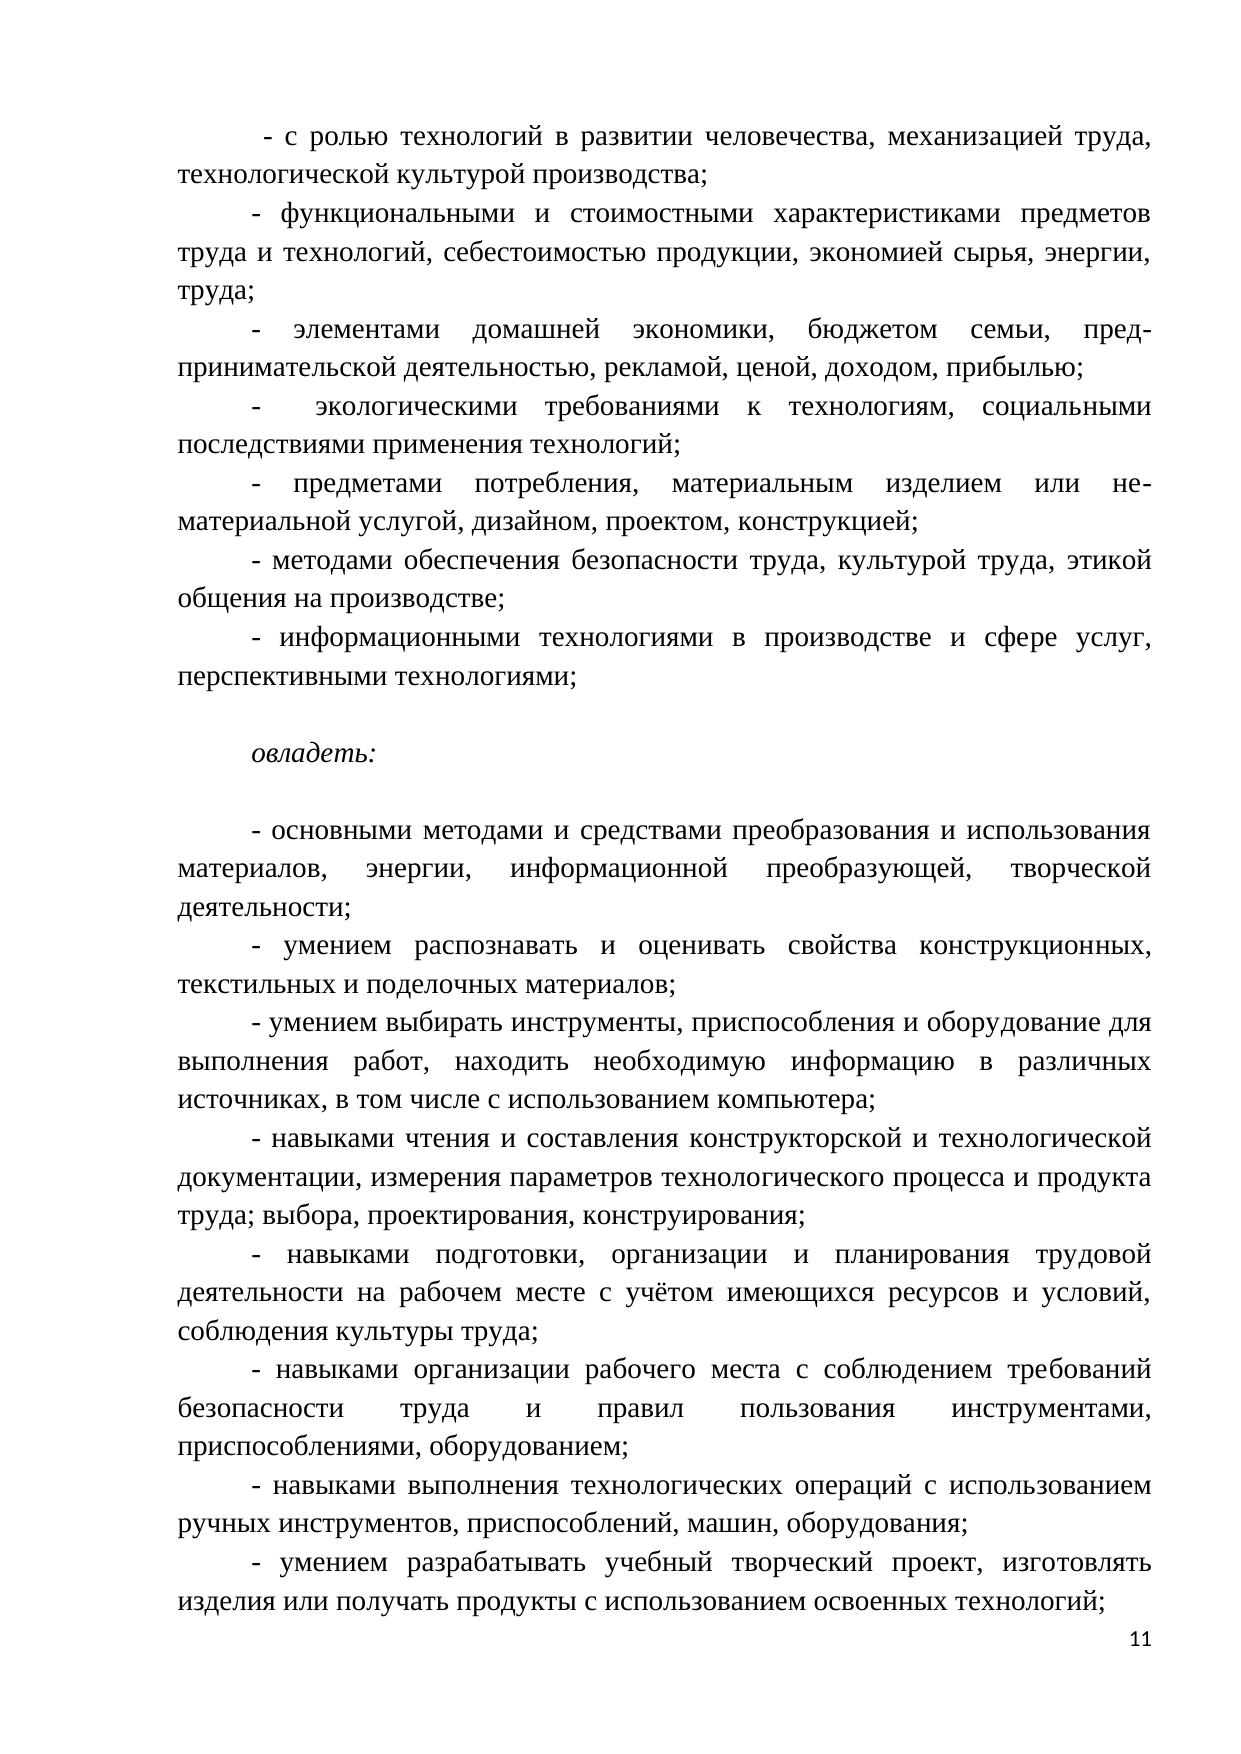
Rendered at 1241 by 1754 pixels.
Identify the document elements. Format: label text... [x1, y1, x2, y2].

text - с ролью технологий в развитии человечества, механизацией труда, технологической культурой производства; [177, 118, 1152, 190]
text - умением распознавать и оценивать свойства конструкционных, текстильных и поделочных материалов; [177, 927, 1152, 999]
text - элементами домашней экономики, бюджетом семьи, предпринимательской деятельностью, рекламой, ценой, доходом, прибылью; [177, 311, 1152, 383]
text - методами обеспечения безопасности труда, культурой труда, этикой общения на производстве; [177, 542, 1152, 614]
text - навыками подготовки, организации и планирования трудовой деятельности на рабочем месте с учётом имеющихся ресурсов и условий, соблюдения культуры труда; [177, 1236, 1152, 1346]
text - экологическими требованиями к технологиям, социальными последствиями применения технологий; [177, 388, 1152, 460]
text - информационными технологиями в производстве и сфере услуг, перспективными технологиями; [177, 619, 1152, 691]
text овладеть: [177, 735, 1152, 768]
text - предметами потребления, материальным изделием или нематериальной услугой, дизайном, проектом, конструкцией; [177, 465, 1152, 537]
text - навыками организации рабочего места с соблюдением требований безопасности труда и правил пользования инструментами, приспособлениями, оборудованием; [177, 1351, 1152, 1462]
text - умением разрабатывать учебный творческий проект, изготовлять изделия или получать продукты с использованием освоенных технологий; [177, 1544, 1152, 1616]
text - умением выбирать инструменты, приспособления и оборудование для выполнения работ, находить необходимую информацию в различных источниках, в том числе с использованием компьютера; [177, 1004, 1152, 1115]
text - навыками чтения и составления конструкторской и технологической документации, измерения параметров технологического процесса и продукта труда; выбора, проектирования, конструирования; [177, 1120, 1152, 1231]
text - навыками выполнения технологических операций с использованием ручных инструментов, приспособлений, машин, оборудования; [177, 1467, 1152, 1539]
text - основными методами и средствами преобразования и использования материалов, энергии, информационной преобразующей, творческой деятельности; [177, 812, 1152, 922]
text - функциональными и стоимостными характеристиками предметов труда и технологий, себестоимостью продукции, экономией сырья, энергии, труда; [177, 195, 1152, 306]
